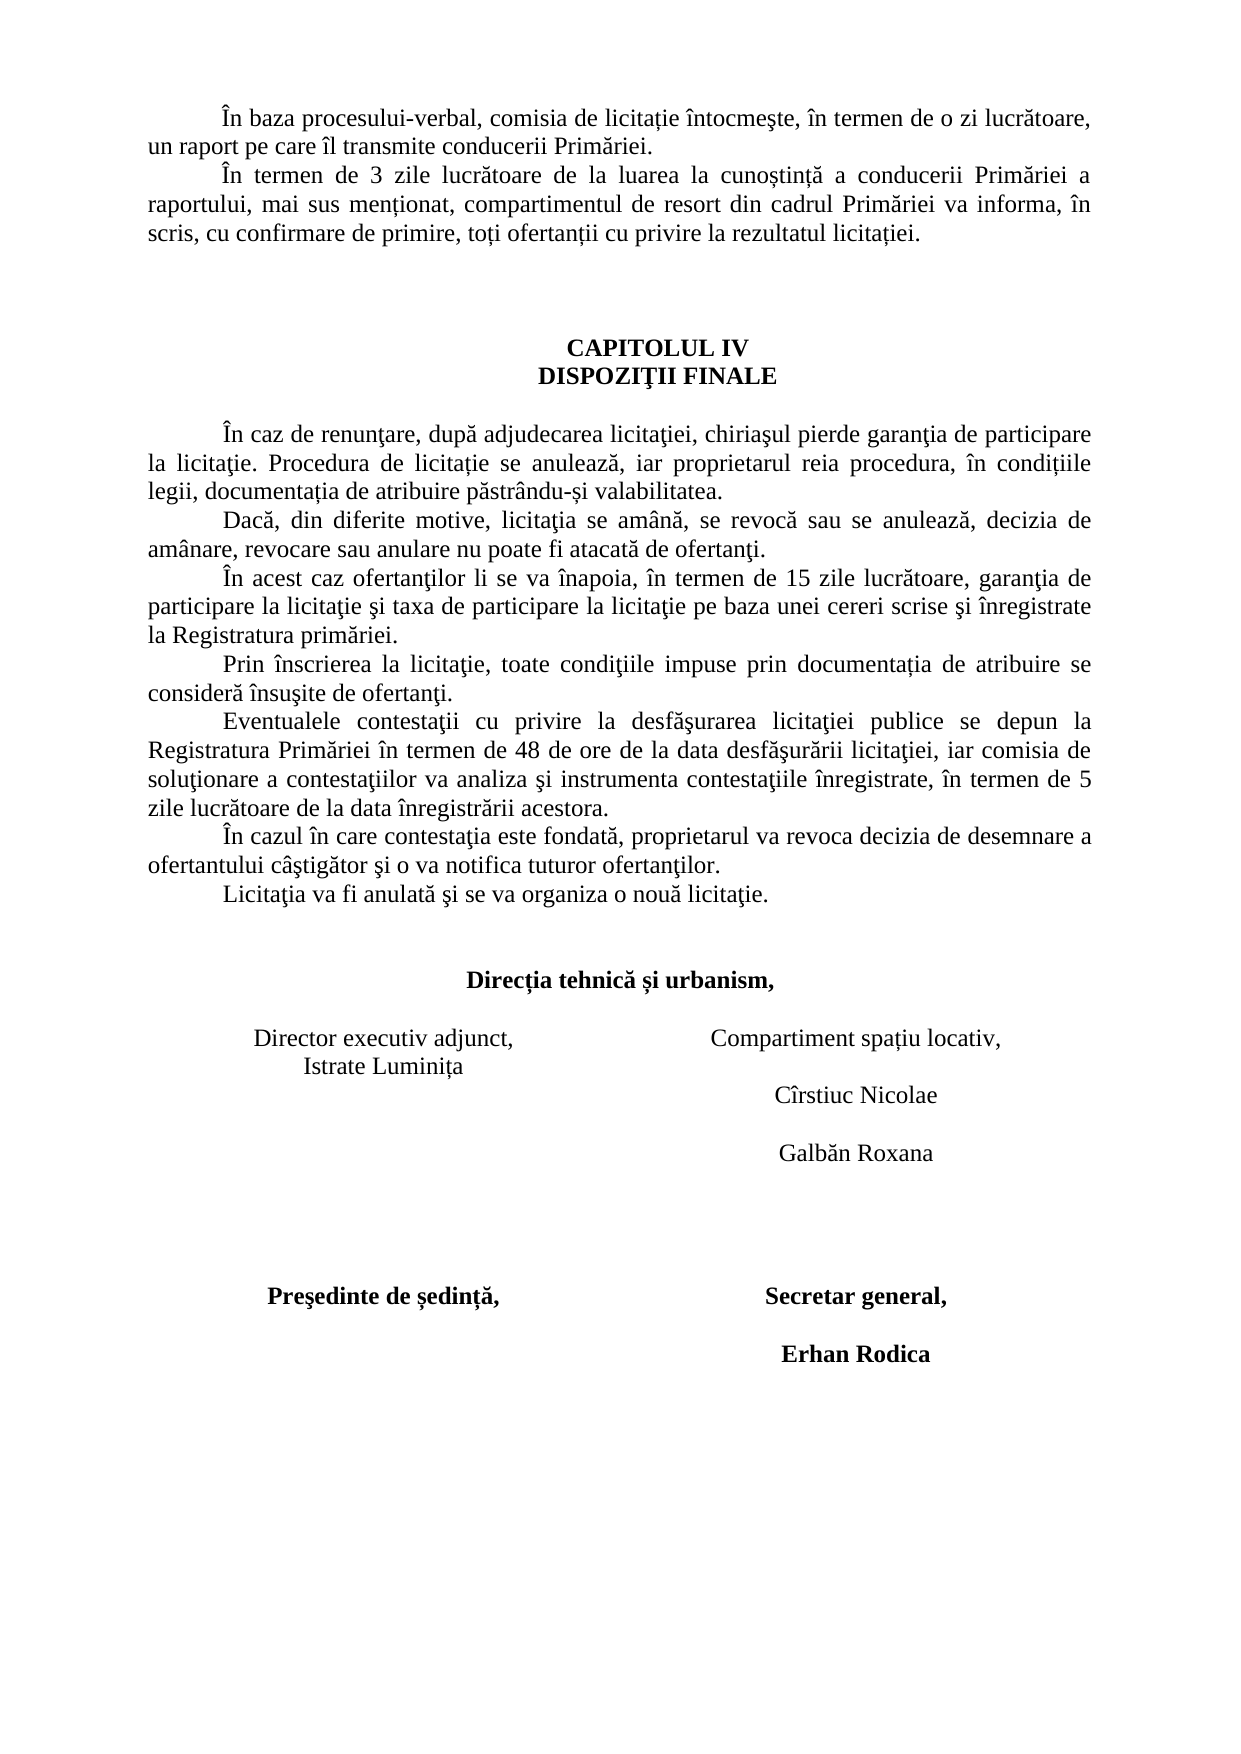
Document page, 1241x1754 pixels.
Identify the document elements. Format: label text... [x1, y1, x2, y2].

text În acest caz ofertanţilor li se va înapoia, în termen de 15 zile lucrătoare, garanţia de participare la licitaţie şi taxa de participare la licitaţie pe baza unei cereri scrise şi înregistrate la Registratura primăriei. [148, 563, 1093, 649]
table_header Compartiment spațiu locativ, Cîrstiuc Nicolae Galbăn Roxana [619, 1023, 1093, 1195]
text CAPITOLUL IV [148, 333, 1093, 361]
text DISPOZIŢII FINALE [148, 361, 1093, 390]
table_header Director executiv adjunct, Istrate Luminița [148, 1023, 619, 1195]
text În cazul în care contestaţia este fondată, proprietarul va revoca decizia de desemnare a ofertantului câştigător şi o va notifica tuturor ofertanţilor. [148, 821, 1093, 879]
text Licitaţia va fi anulată şi se va organiza o nouă licitaţie. [148, 879, 1093, 908]
table_cell Preşedinte de ședință, [148, 1195, 619, 1368]
text Dacă, din diferite motive, licitaţia se amână, se revocă sau se anulează, decizia de amânare, revocare sau anulare nu poate fi atacată de ofertanţi. [148, 505, 1093, 563]
table_cell Secretar general, Erhan Rodica [619, 1195, 1093, 1368]
text În termen de 3 zile lucrătoare de la luarea la cunoștință a conducerii Primăriei a raportului, mai sus menționat, compartimentul de resort din cadrul Primăriei va informa, în scris, cu confirmare de primire, toți ofertanții cu privire la rezultatul licitației. [148, 160, 1093, 246]
text Eventualele contestaţii cu privire la desfăşurarea licitaţiei publice se depun la Registratura Primăriei în termen de 48 de ore de la data desfăşurării licitaţiei, iar comisia de soluţionare a contestaţiilor va analiza şi instrumenta contestaţiile înregistrate, în termen de 5 zile lucrătoare de la data înregistrării acestora. [148, 706, 1093, 821]
text În baza procesului-verbal, comisia de licitație întocmeşte, în termen de o zi lucrătoare, un raport pe care îl transmite conducerii Primăriei. [148, 103, 1093, 160]
text În caz de renunţare, după adjudecarea licitaţiei, chiriaşul pierde garanţia de participare la licitaţie. Procedura de licitație se anulează, iar proprietarul reia procedura, în condițiile legii, documentația de atribuire păstrându-și valabilitatea. [148, 419, 1093, 505]
text Prin înscrierea la licitaţie, toate condiţiile impuse prin documentația de atribuire se consideră însuşite de ofertanţi. [148, 649, 1093, 706]
text Direcția tehnică și urbanism, [148, 965, 1093, 994]
